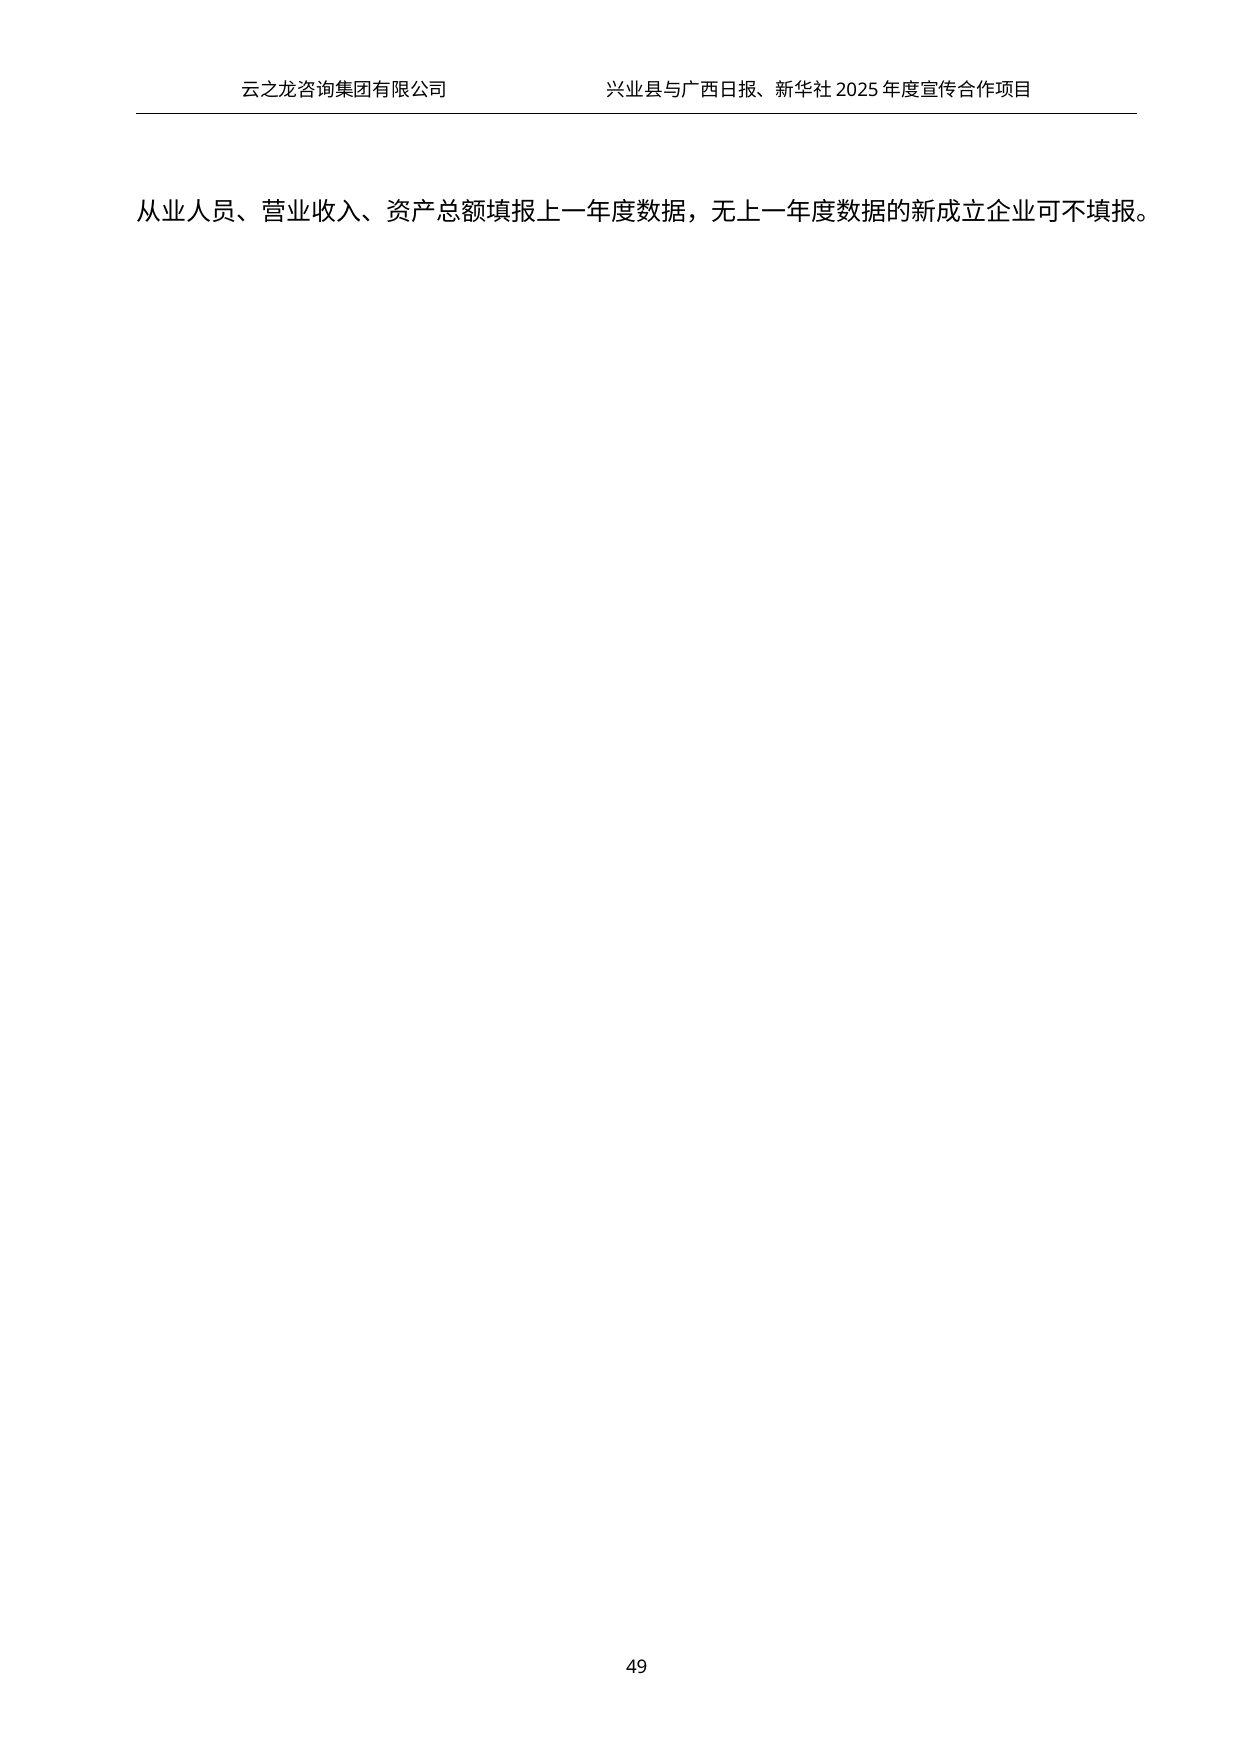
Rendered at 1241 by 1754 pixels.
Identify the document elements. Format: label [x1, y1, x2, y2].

text [136, 175, 1137, 244]
